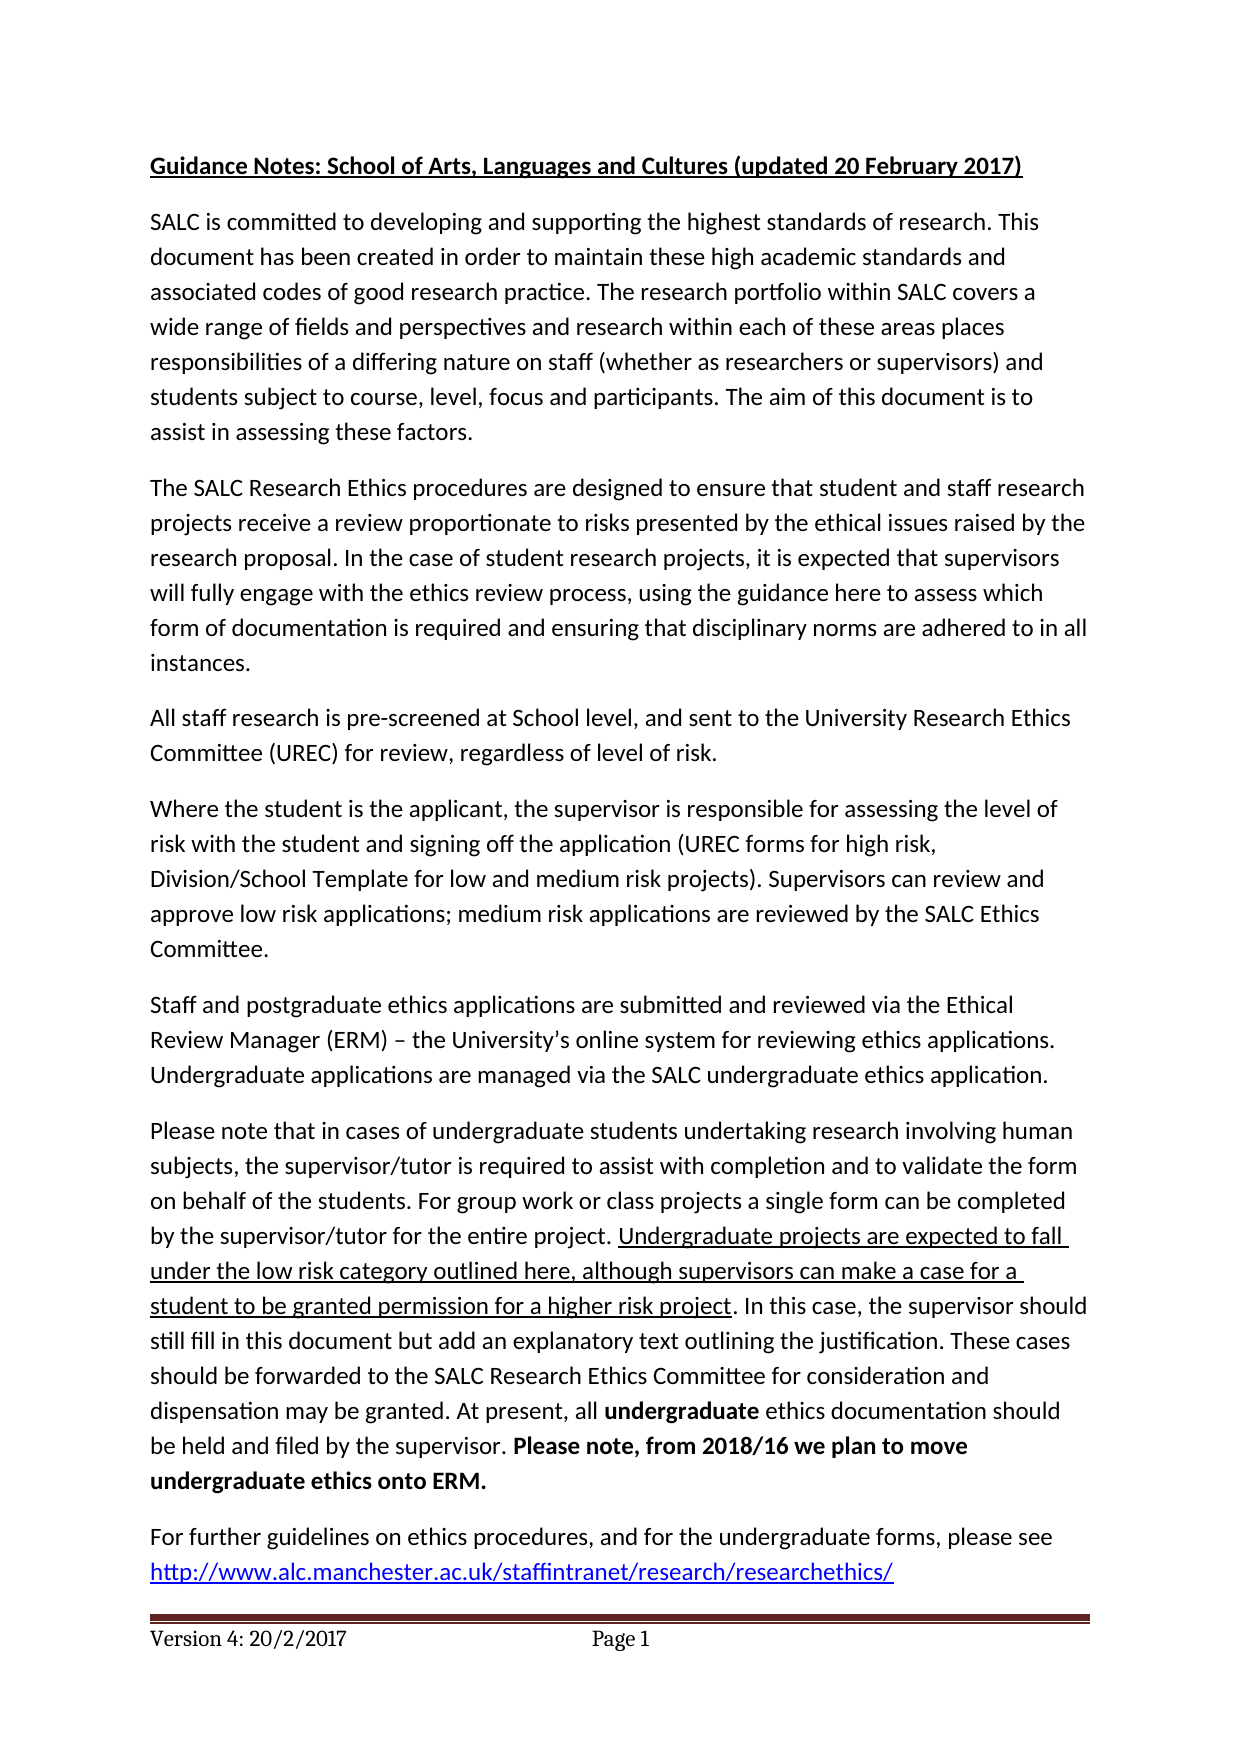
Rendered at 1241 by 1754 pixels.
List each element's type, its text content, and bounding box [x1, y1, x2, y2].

text SALC is committed to developing and supporting the highest standards of research. This document has been created in order to maintain these high academic standards and associated codes of good research practice. The research portfolio within SALC covers a wide range of fields and perspectives and research within each of these areas places responsibilities of a differing nature on staff (whether as researchers or supervisors) and students subject to course, level, focus and participants. The aim of this document is to assist in assessing these factors. [150, 206, 1090, 446]
text Where the student is the applicant, the supervisor is responsible for assessing the level of risk with the student and signing off the application (UREC forms for high risk, Division/School Template for low and medium risk projects). Supervisors can review and approve low risk applications; medium risk applications are reviewed by the SALC Ethics Committee. [150, 793, 1090, 964]
text Please note that in cases of undergraduate students undertaking research involving human subjects, the supervisor/tutor is required to assist with completion and to validate the form on behalf of the students. For group work or class projects a single form can be completed by the supervisor/tutor for the entire project. Undergraduate projects are expected to fall under the low risk category outlined here, although supervisors can make a case for a student to be granted permission for a higher risk project. In this case, the supervisor should still fill in this document but add an explanatory text outlining the justification. These cases should be forwarded to the SALC Research Ethics Committee for consideration and dispensation may be granted. At present, all undergraduate ethics documentation should be held and filed by the supervisor. Please note, from 2018/16 we plan to move undergraduate ethics onto ERM. [150, 1115, 1090, 1496]
text All staff research is pre-screened at School level, and sent to the University Research Ethics Committee (UREC) for review, regardless of level of risk. [150, 702, 1090, 768]
text The SALC Research Ethics procedures are designed to ensure that student and staff research projects receive a review proportionate to risks presented by the ethical issues raised by the research proposal. In the case of student research projects, it is expected that supervisors will fully engage with the ethics review process, using the guidance here to assess which form of documentation is required and ensuring that disciplinary norms are adhered to in all instances. [150, 472, 1090, 677]
text Staff and postgraduate ethics applications are submitted and reviewed via the Ethical Review Manager (ERM) – the University’s online system for reviewing ethics applications. Undergraduate applications are managed via the SALC undergraduate ethics application. [150, 989, 1090, 1090]
text Guidance Notes: School of Arts, Languages and Cultures (updated 20 February 2017) [150, 150, 1090, 181]
text For further guidelines on ethics procedures, and for the undergraduate forms, please see http://www.alc.manchester.ac.uk/staffintranet/research/researchethics/ [150, 1521, 1090, 1586]
